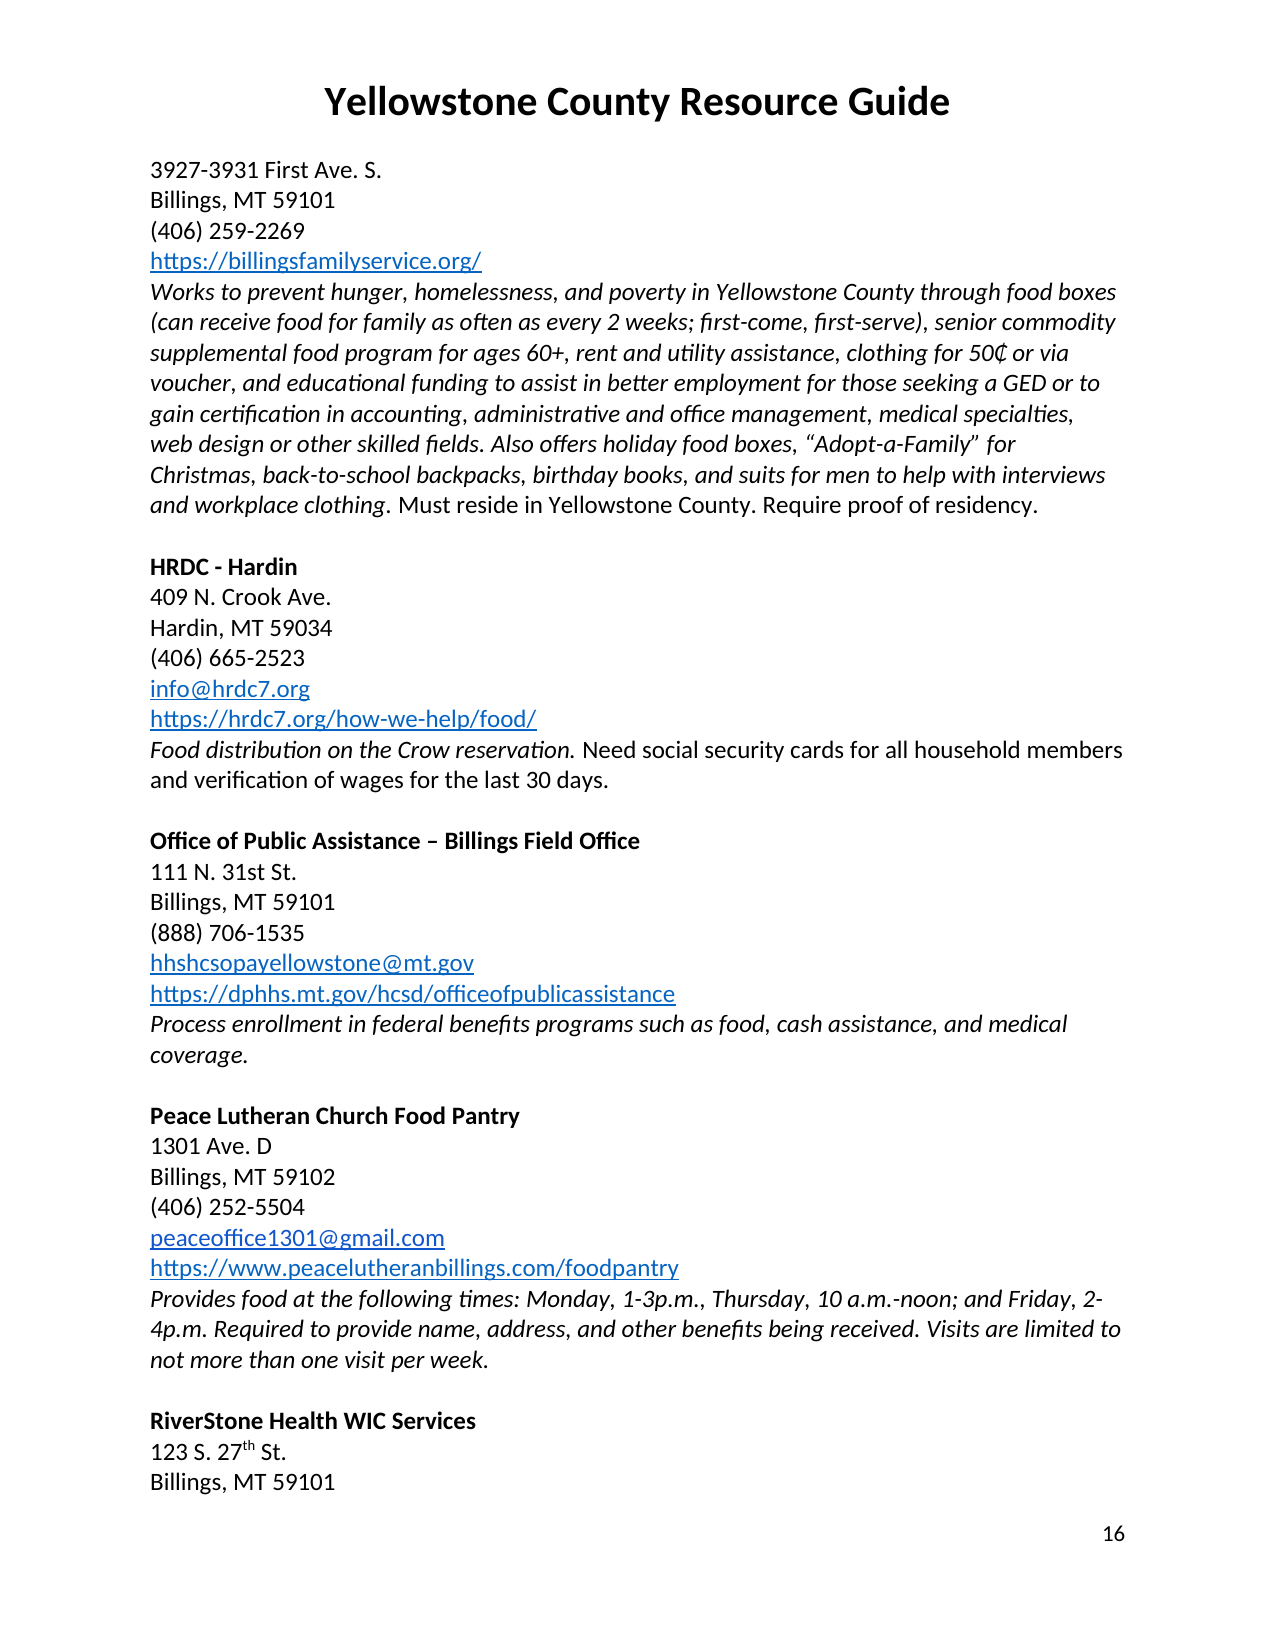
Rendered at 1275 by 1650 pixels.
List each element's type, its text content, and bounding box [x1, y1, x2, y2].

text (406) 665-2523 info@hrdc7.org https://hrdc7.org/how-we-help/food/ [150, 642, 1125, 734]
text 3927-3931 First Ave. S. Billings, MT 59101 [150, 154, 600, 215]
text HRDC - Hardin [150, 551, 1125, 581]
text Office of Public Assistance – Billings Field Office [150, 825, 1125, 856]
text Provides food at the following times: Monday, 1-3p.m., Thursday, 10 a.m.-noon; and Friday, 2-4p.m. Required to provide name, address, and other benefits being received. Visits are limited to not more than one visit per week. [150, 1283, 1125, 1375]
text RiverStone Health WIC Services [150, 1405, 1125, 1436]
text (406) 259-2269 https://billingsfamilyservice.org/ [150, 215, 1125, 276]
text Works to prevent hunger, homelessness, and poverty in Yellowstone County through food boxes (can receive food for family as often as every 2 weeks; first-come, first-serve), senior commodity supplemental food program for ages 60+, rent and utility assistance, clothing for 50₵ or via voucher, and educational funding to assist in better employment for those seeking a GED or to gain certification in accounting, administrative and office management, medical specialties, web design or other skilled fields. Also offers holiday food boxes, “Adopt-a-Family” for Christmas, back-to-school backpacks, birthday books, and suits for men to help with interviews and workplace clothing. Must reside in Yellowstone County. Require proof of residency. [150, 276, 1125, 520]
text 111 N. 31st St. [150, 856, 1125, 886]
text 123 S. 27th St. [150, 1436, 1125, 1466]
text Peace Lutheran Church Food Pantry [150, 1100, 1125, 1131]
text Hardin, MT 59034 [150, 612, 1125, 642]
text Process enrollment in federal benefits programs such as food, cash assistance, and medical coverage. [150, 1008, 1125, 1069]
text 1301 Ave. D [150, 1131, 1125, 1161]
text Billings, MT 59101 [150, 1466, 1125, 1497]
text Billings, MT 59101 [150, 886, 1125, 917]
text (406) 252-5504 peaceoffice1301@gmail.com https://www.peacelutheranbillings.com/foodpantry [150, 1192, 1125, 1283]
text (888) 706-1535 hhshcsopayellowstone@mt.gov https://dphhs.mt.gov/hcsd/officeofpublicassistance [150, 917, 1125, 1008]
text 409 N. Crook Ave. [150, 581, 1125, 612]
text Billings, MT 59102 [150, 1161, 1125, 1192]
text Food distribution on the Crow reservation. Need social security cards for all household members and verification of wages for the last 30 days. [150, 734, 1125, 795]
